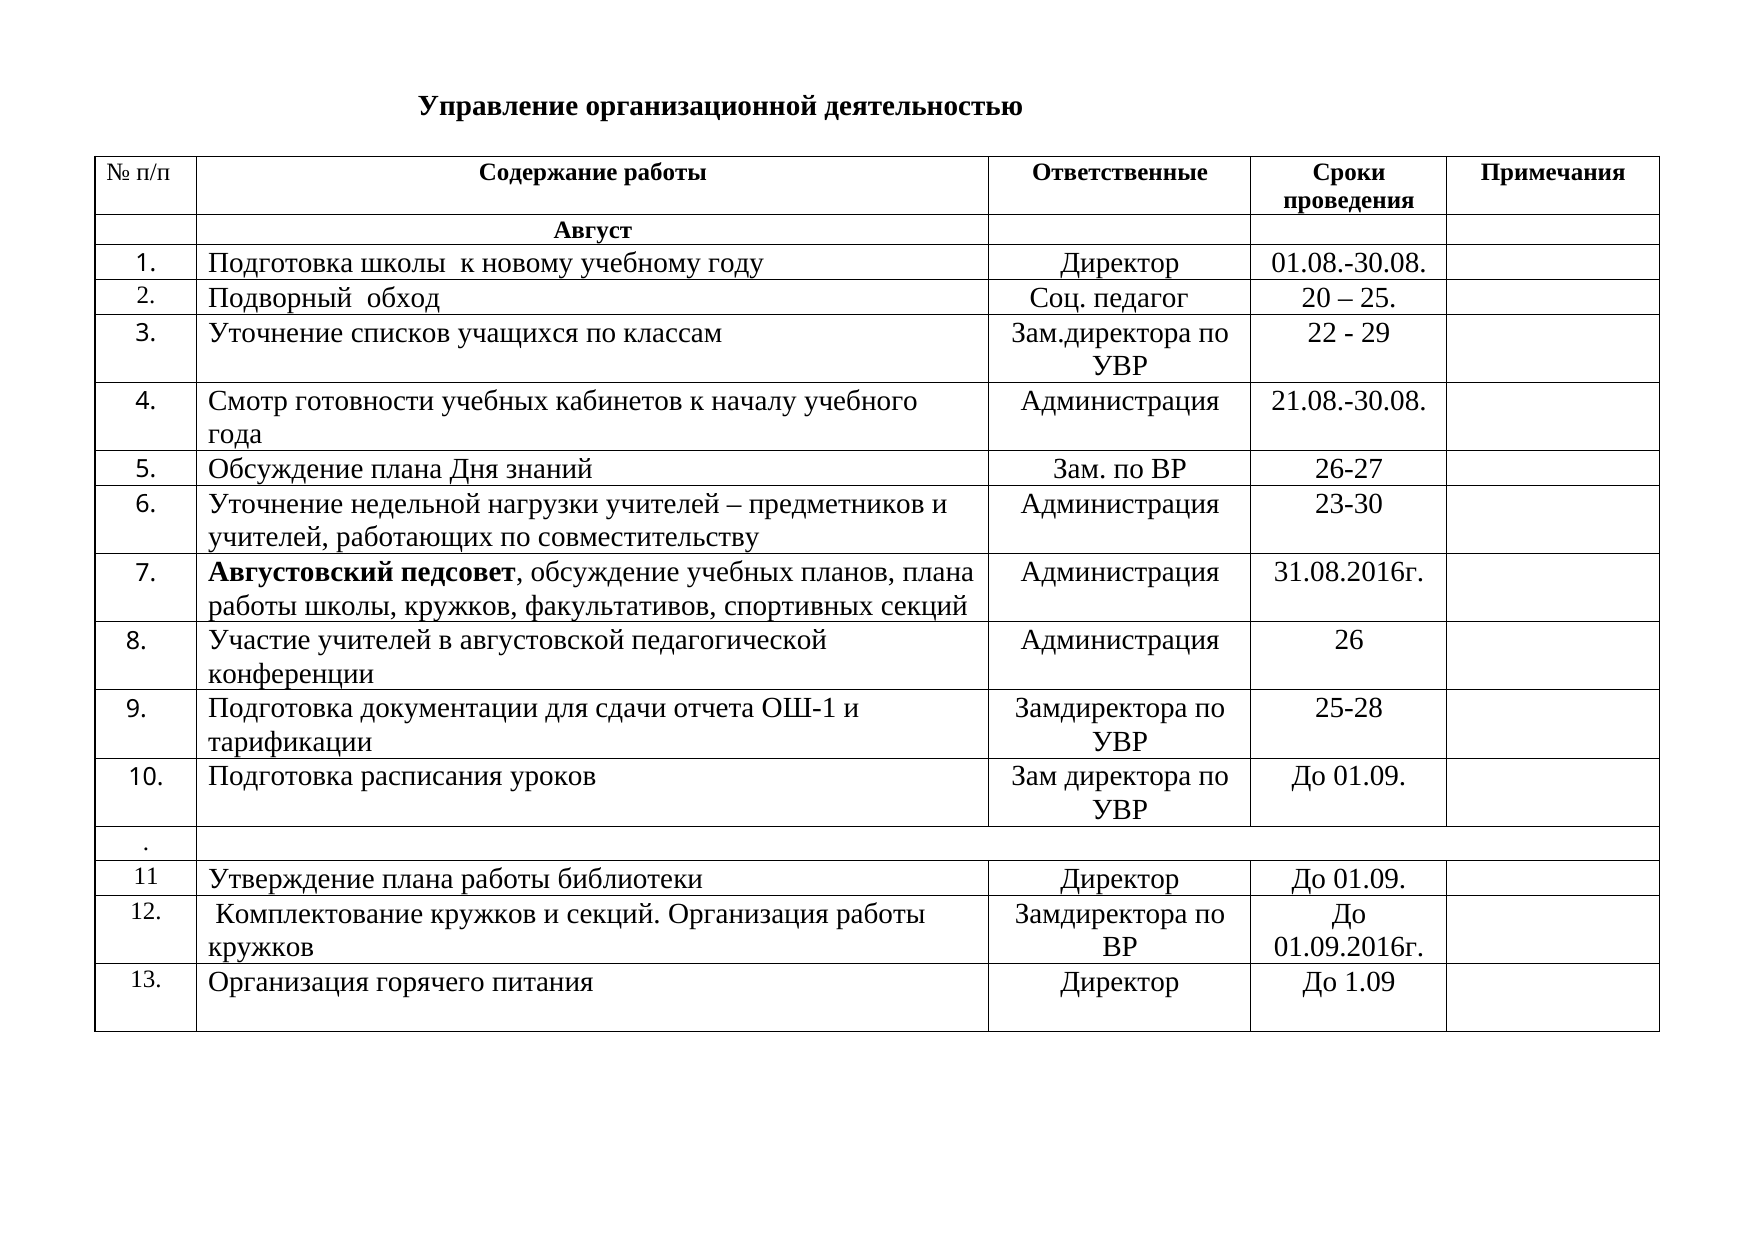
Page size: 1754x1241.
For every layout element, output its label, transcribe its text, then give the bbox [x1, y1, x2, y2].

table_cell 5. [96, 451, 196, 485]
table_cell 31.08.2016г. [1251, 554, 1446, 621]
table_header Ответственные [989, 157, 1250, 214]
table_cell 23-30 [1251, 486, 1446, 553]
text Управление организационной деятельностью [118, 88, 1636, 122]
table_cell [989, 215, 1250, 244]
table_cell До 01.09. [1251, 861, 1446, 895]
table_cell [1251, 215, 1446, 244]
table_header Содержание работы [197, 157, 988, 214]
table_header № п/п [96, 157, 196, 214]
table_cell [1447, 245, 1659, 279]
table_cell [1447, 215, 1659, 244]
table_cell [1447, 896, 1659, 963]
table_cell Обсуждение плана Дня знаний [197, 451, 988, 485]
table_cell До 1.09 [1251, 964, 1446, 1031]
table_cell Август [197, 215, 988, 244]
table_cell Директор [989, 861, 1250, 895]
table_cell 22 - 29 [1251, 315, 1446, 382]
table_cell 12. [96, 896, 196, 963]
table_cell Администрация [989, 554, 1250, 621]
table_cell 26-27 [1251, 451, 1446, 485]
table_cell [1447, 861, 1659, 895]
table_cell 10. [96, 759, 196, 826]
table_cell Директор [989, 964, 1250, 1031]
table_cell Комплектование кружков и секций. Организация работы кружков [197, 896, 988, 963]
table_cell [1447, 759, 1659, 826]
table_header Примечания [1447, 157, 1659, 214]
table_cell Зам. по ВР [989, 451, 1250, 485]
table_cell Зам директора по УВР [989, 759, 1250, 826]
table_cell [1447, 622, 1659, 689]
table_cell [1447, 451, 1659, 485]
table_cell 25-28 [1251, 690, 1446, 757]
table_cell Организация горячего питания [197, 964, 988, 1031]
table_cell [1447, 315, 1659, 382]
table_cell 21.08.-30.08. [1251, 383, 1446, 450]
table_cell Подворный обход [197, 280, 988, 314]
table_cell 13. [96, 964, 196, 1031]
table_cell Замдиректора по УВР [989, 690, 1250, 757]
table_cell [1447, 690, 1659, 757]
table_cell Участие учителей в августовской педагогической конференции [197, 622, 988, 689]
table_cell Зам.директора по УВР [989, 315, 1250, 382]
table_cell Подготовка документации для сдачи отчета ОШ-1 и тарификации [197, 690, 988, 757]
table_cell 4. [96, 383, 196, 450]
table_cell До 01.09.2016г. [1251, 896, 1446, 963]
table_cell До 01.09. [1251, 759, 1446, 826]
table_cell 8. [96, 622, 196, 689]
table_cell 20 – 25. [1251, 280, 1446, 314]
table_cell [1447, 964, 1659, 1031]
table_cell Подготовка школы к новому учебному году [197, 245, 988, 279]
table_cell Директор [989, 245, 1250, 279]
table_cell Уточнение недельной нагрузки учителей – предметников и учителей, работающих по совместительству [197, 486, 988, 553]
table_cell [1447, 383, 1659, 450]
table_cell 2. [96, 280, 196, 314]
table_cell [1447, 280, 1659, 314]
table_cell 01.08.-30.08. [1251, 245, 1446, 279]
table_cell [1447, 486, 1659, 553]
table_header Сроки проведения [1251, 157, 1446, 214]
table_cell Соц. педагог [989, 280, 1250, 314]
table_cell Замдиректора по ВР [989, 896, 1250, 963]
table_cell . [96, 827, 196, 860]
table_cell Администрация [989, 486, 1250, 553]
table_cell [1447, 554, 1659, 621]
table_cell 6. [96, 486, 196, 553]
table_cell Уточнение списков учащихся по классам [197, 315, 988, 382]
table_cell Утверждение плана работы библиотеки [197, 861, 988, 895]
table_cell [197, 827, 1659, 860]
table_cell 3. [96, 315, 196, 382]
table_cell 11 [96, 861, 196, 895]
table_cell 9. [96, 690, 196, 757]
table_cell Администрация [989, 622, 1250, 689]
table_cell [96, 215, 196, 244]
table_cell Августовский педсовет, обсуждение учебных планов, плана работы школы, кружков, факультативов, спортивных секций [197, 554, 988, 621]
table_cell Смотр готовности учебных кабинетов к началу учебного года [197, 383, 988, 450]
table_cell 26 [1251, 622, 1446, 689]
table_cell 7. [96, 554, 196, 621]
table_cell 1. [96, 245, 196, 279]
table_cell Подготовка расписания уроков [197, 759, 988, 826]
table_cell Администрация [989, 383, 1250, 450]
